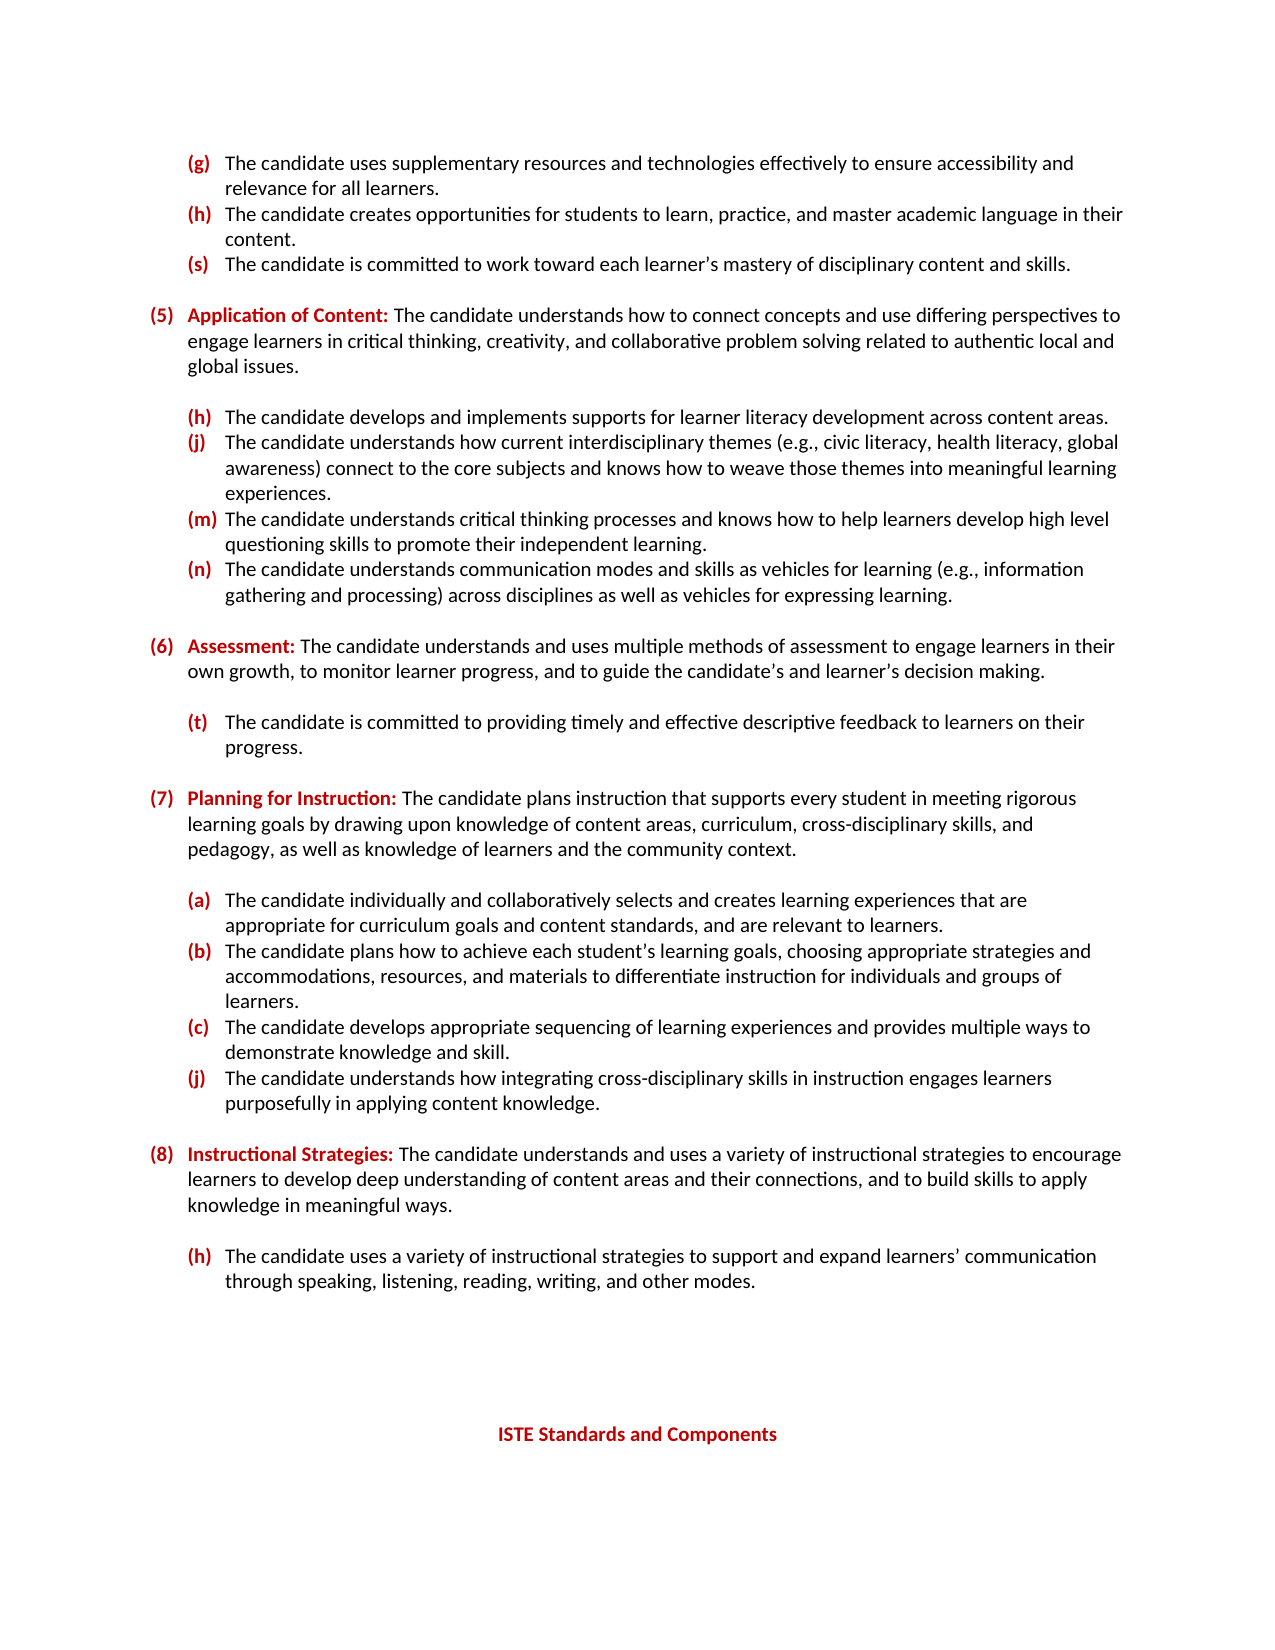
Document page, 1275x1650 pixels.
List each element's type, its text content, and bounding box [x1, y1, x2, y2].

text (s) The candidate is committed to work toward each learner’s mastery of disciplinary content and skills. [187, 252, 1125, 277]
text (g) The candidate uses supplementary resources and technologies effectively to ensure accessibility and relevance for all learners. [187, 150, 1125, 201]
text (t) The candidate is committed to providing timely and effective descriptive feedback to learners on their progress. [187, 709, 1125, 760]
text (j) The candidate understands how integrating cross-disciplinary skills in instruction engages learners purposefully in applying content knowledge. [187, 1065, 1125, 1116]
text (m) The candidate understands critical thinking processes and knows how to help learners develop high level questioning skills to promote their independent learning. [187, 506, 1125, 557]
text (h) The candidate uses a variety of instructional strategies to support and expand learners’ communication through speaking, listening, reading, writing, and other modes. [187, 1243, 1125, 1294]
text (n) The candidate understands communication modes and skills as vehicles for learning (e.g., information gathering and processing) across disciplines as well as vehicles for expressing learning. [187, 557, 1125, 607]
list Instructional Strategies: The candidate understands and uses a variety of instructional strategies to encourage learners to develop deep understanding of content areas and their connections, and to build skills to apply knowledge in meaningful ways. [150, 1141, 1125, 1217]
text (j) The candidate understands how current interdisciplinary themes (e.g., civic literacy, health literacy, global awareness) connect to the core subjects and knows how to weave those themes into meaningful learning experiences. [187, 429, 1125, 506]
text (c) The candidate develops appropriate sequencing of learning experiences and provides multiple ways to demonstrate knowledge and skill. [187, 1014, 1125, 1065]
list Application of Content: The candidate understands how to connect concepts and use differing perspectives to engage learners in critical thinking, creativity, and collaborative problem solving related to authentic local and global issues. [150, 302, 1125, 379]
text (a) The candidate individually and collaboratively selects and creates learning experiences that are appropriate for curriculum goals and content standards, and are relevant to learners. [187, 887, 1125, 938]
text ISTE Standards and Components [150, 1421, 1125, 1446]
list Assessment: The candidate understands and uses multiple methods of assessment to engage learners in their own growth, to monitor learner progress, and to guide the candidate’s and learner’s decision making. [150, 633, 1125, 684]
text (h) The candidate develops and implements supports for learner literacy development across content areas. [187, 404, 1125, 429]
text (h) The candidate creates opportunities for students to learn, practice, and master academic language in their content. [187, 201, 1125, 252]
list Planning for Instruction: The candidate plans instruction that supports every student in meeting rigorous learning goals by drawing upon knowledge of content areas, curriculum, cross-disciplinary skills, and pedagogy, as well as knowledge of learners and the community context. [150, 785, 1125, 862]
text (b) The candidate plans how to achieve each student’s learning goals, choosing appropriate strategies and accommodations, resources, and materials to differentiate instruction for individuals and groups of learners. [187, 938, 1125, 1014]
